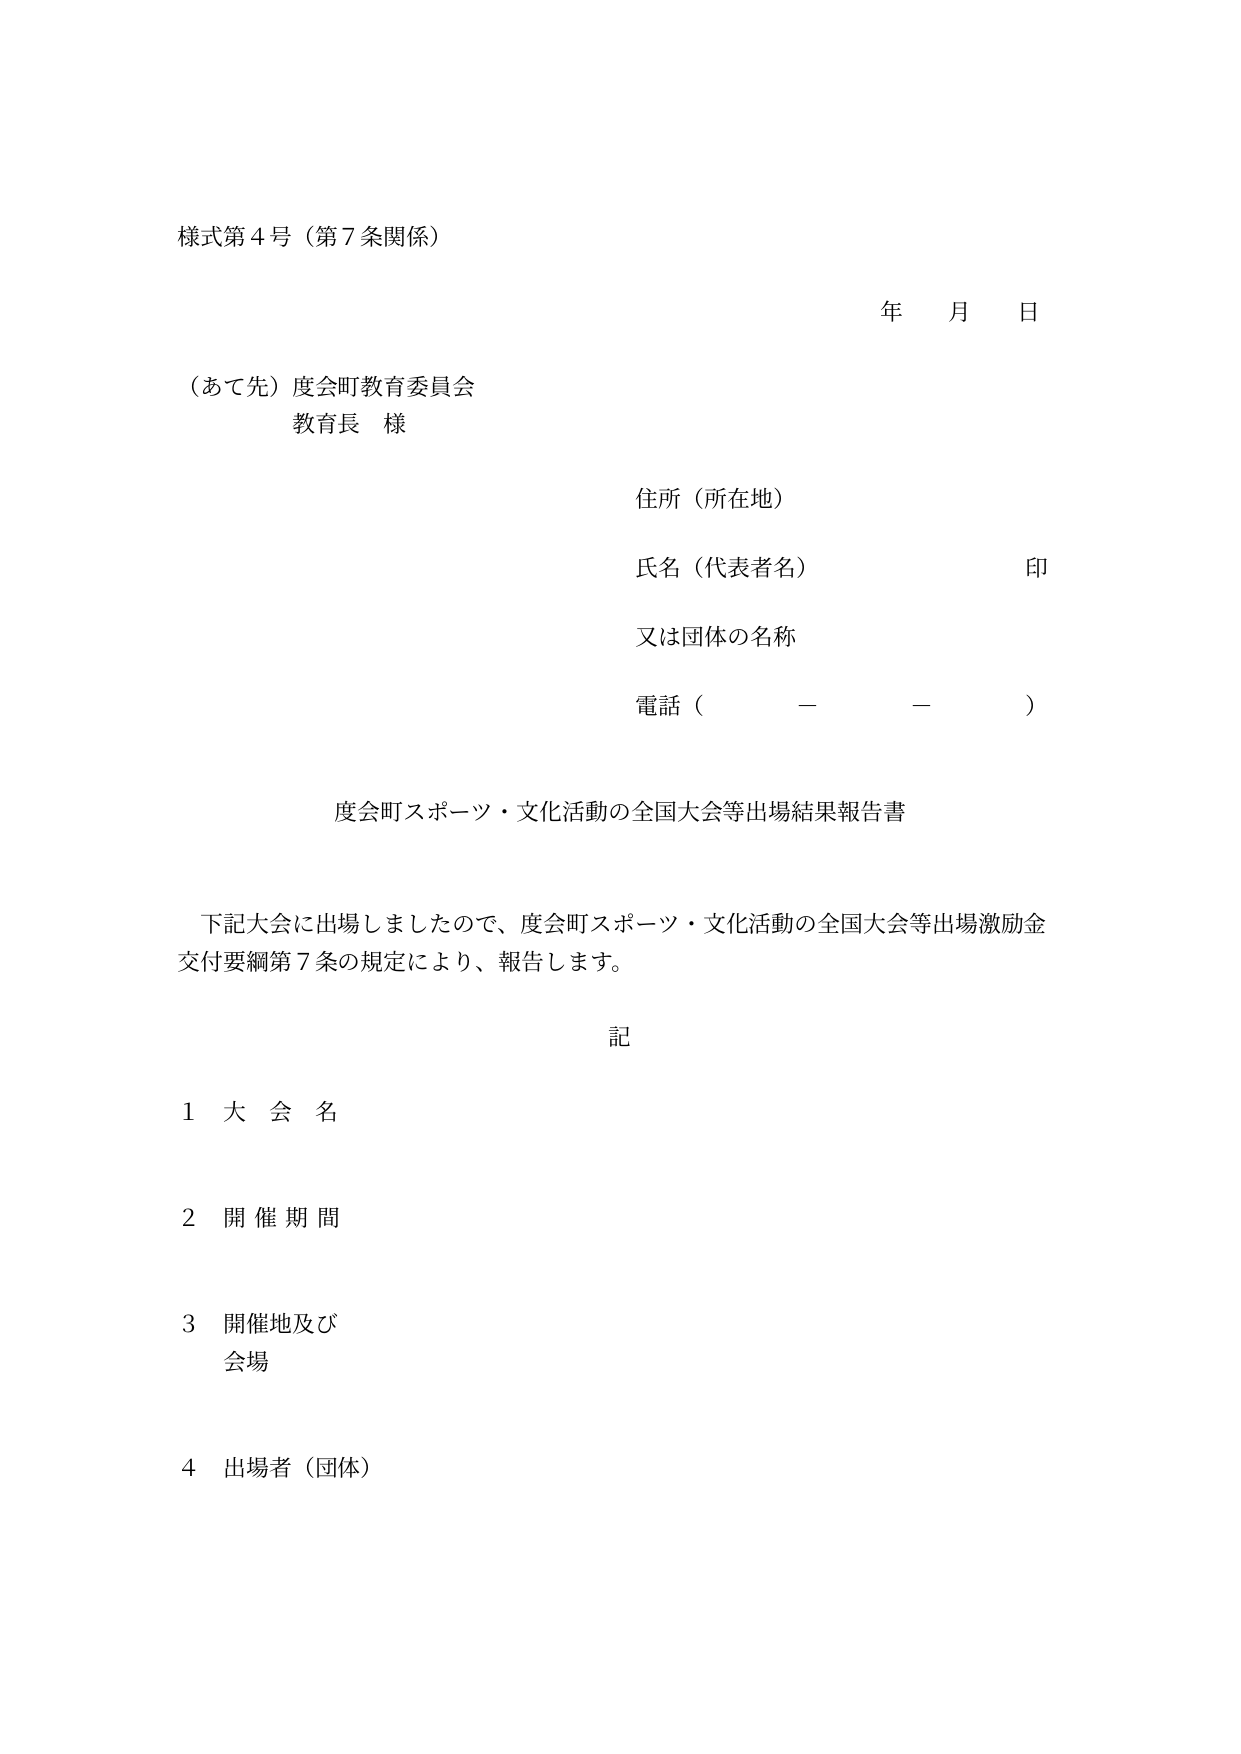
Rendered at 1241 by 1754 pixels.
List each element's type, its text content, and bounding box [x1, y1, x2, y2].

text ２ 開 催 期 間 [177, 1198, 1063, 1236]
text 電話（ － － ） [177, 686, 1063, 723]
text ３ 開催地及び [177, 1304, 1063, 1342]
text 年 月 日 [177, 292, 1040, 329]
text １ 大 会 名 [177, 1092, 1063, 1129]
text 様式第４号（第７条関係） [177, 217, 1063, 254]
text 氏名（代表者名） 印 [177, 548, 1063, 586]
text 記 [177, 1017, 1063, 1054]
text （あて先）度会町教育委員会 [177, 367, 1063, 404]
text 又は団体の名称 [177, 617, 1063, 654]
text 度会町スポーツ・文化活動の全国大会等出場結果報告書 [177, 792, 1063, 829]
text 会場 [177, 1342, 1063, 1379]
text 下記大会に出場しましたので、度会町スポーツ・文化活動の全国大会等出場激励金交付要綱第７条の規定により、報告します。 [177, 904, 1063, 979]
text ４ 出場者（団体） [177, 1448, 1063, 1486]
text 住所（所在地） [177, 479, 1063, 517]
text 教育長 様 [177, 404, 1063, 442]
